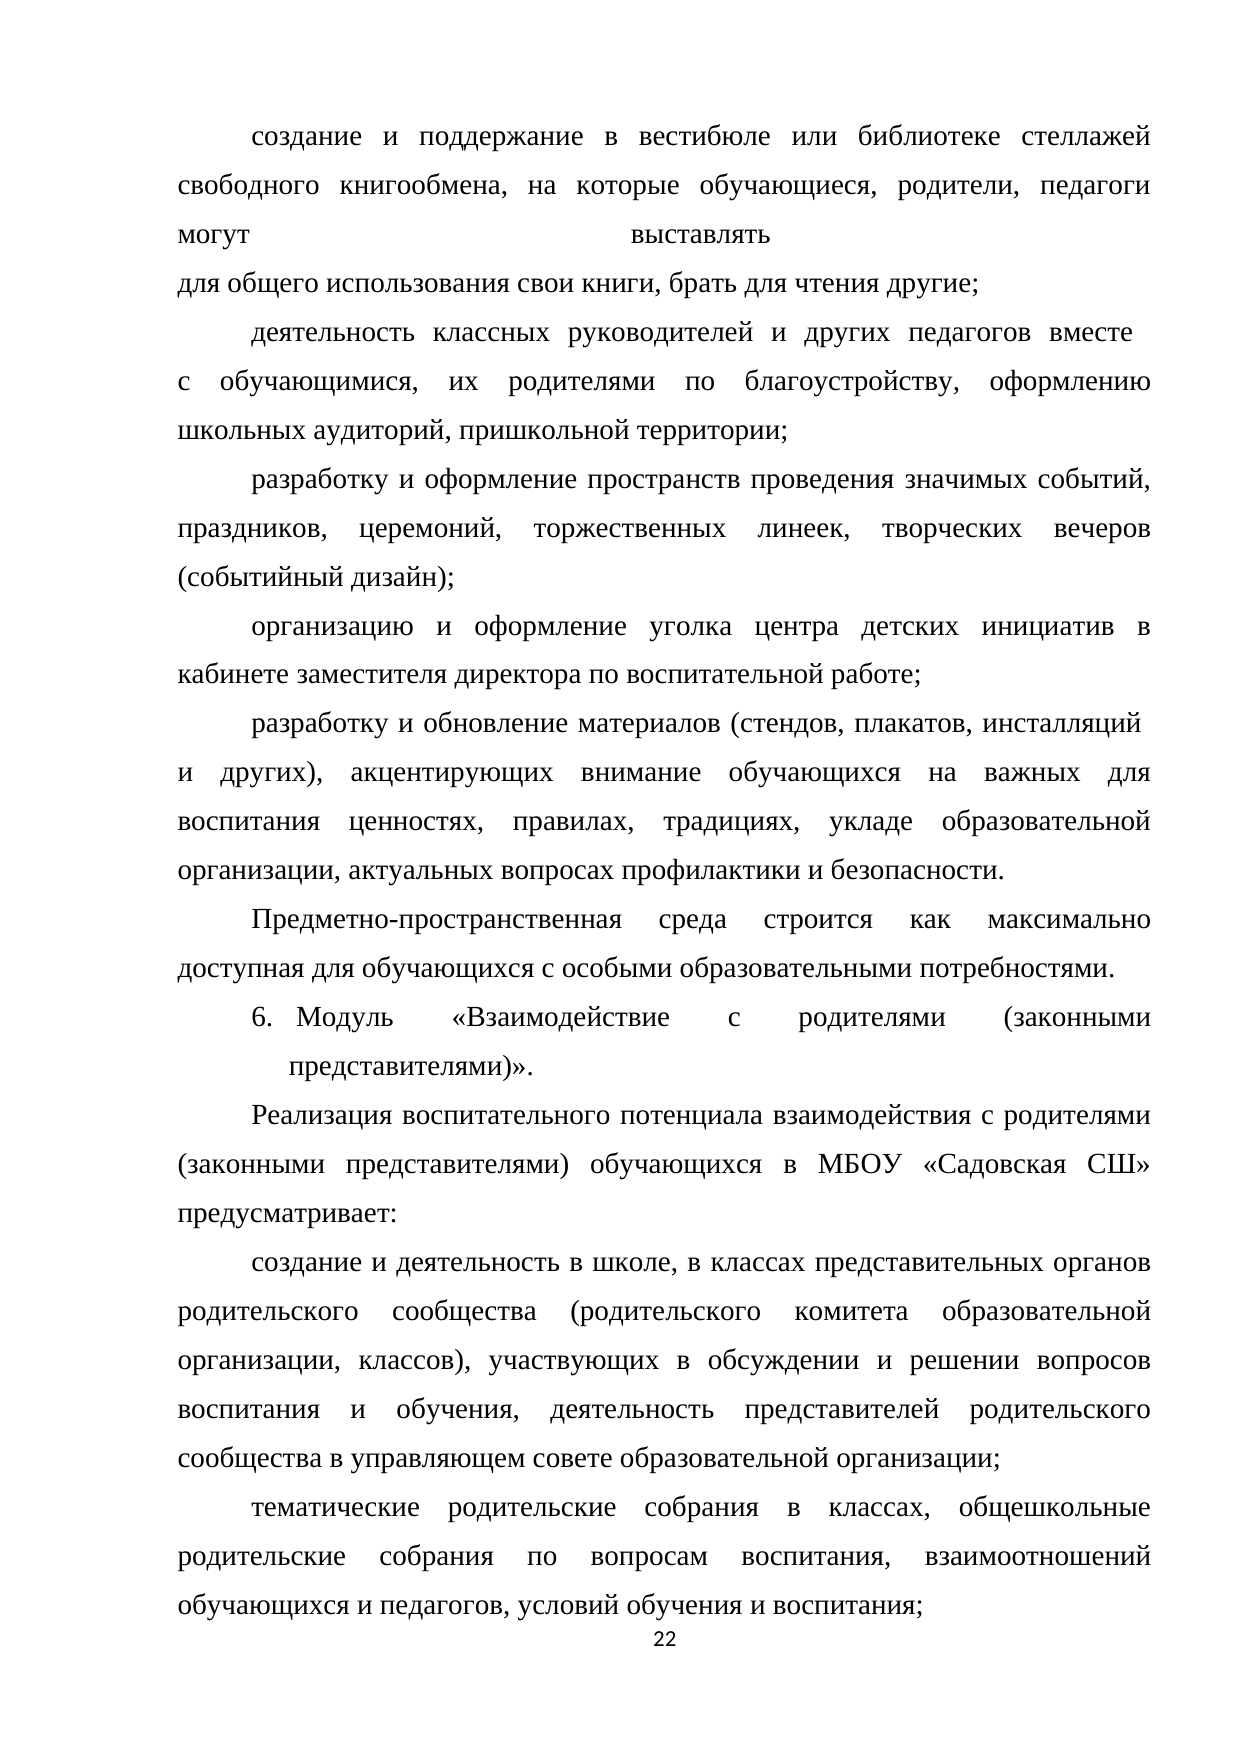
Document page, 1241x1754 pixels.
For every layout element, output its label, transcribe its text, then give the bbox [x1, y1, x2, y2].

text разработку и оформление пространств проведения значимых событий, праздников, церемоний, торжественных линеек, творческих вечеров (событийный дизайн); [177, 461, 1152, 592]
text тематические родительские собрания в классах, общешкольные родительские собрания по вопросам воспитания, взаимоотношений обучающихся и педагогов, условий обучения и воспитания; [177, 1489, 1152, 1620]
list Модуль «Взаимодействие с родителями (законными представителями)». [251, 999, 1152, 1082]
text организацию и оформление уголка центра детских инициатив в кабинете заместителя директора по воспитательной работе; [177, 608, 1152, 690]
text создание и поддержание в вестибюле или библиотеке стеллажей свободного книгообмена, на которые обучающиеся, родители, педагоги могут выставлять для общего использования свои книги, брать для чтения другие; [177, 118, 1152, 298]
text деятельность классных руководителей и других педагогов вместе с обучающимися, их родителями по благоустройству, оформлению школьных аудиторий, пришкольной территории; [177, 314, 1152, 445]
text Реализация воспитательного потенциала взаимодействия с родителями (законными представителями) обучающихся в МБОУ «Садовская СШ» предусматривает: [177, 1097, 1152, 1229]
text Предметно-пространственная среда строится как максимально доступная для обучающихся с особыми образовательными потребностями. [177, 901, 1152, 984]
text разработку и обновление материалов (стендов, плакатов, инсталляций и других), акцентирующих внимание обучающихся на важных для воспитания ценностях, правилах, традициях, укладе образовательной организации, актуальных вопросах профилактики и безопасности. [177, 706, 1152, 886]
text создание и деятельность в школе, в классах представительных органов родительского сообщества (родительского комитета образовательной организации, классов), участвующих в обсуждении и решении вопросов воспитания и обучения, деятельность представителей родительского сообщества в управляющем совете образовательной организации; [177, 1244, 1152, 1473]
